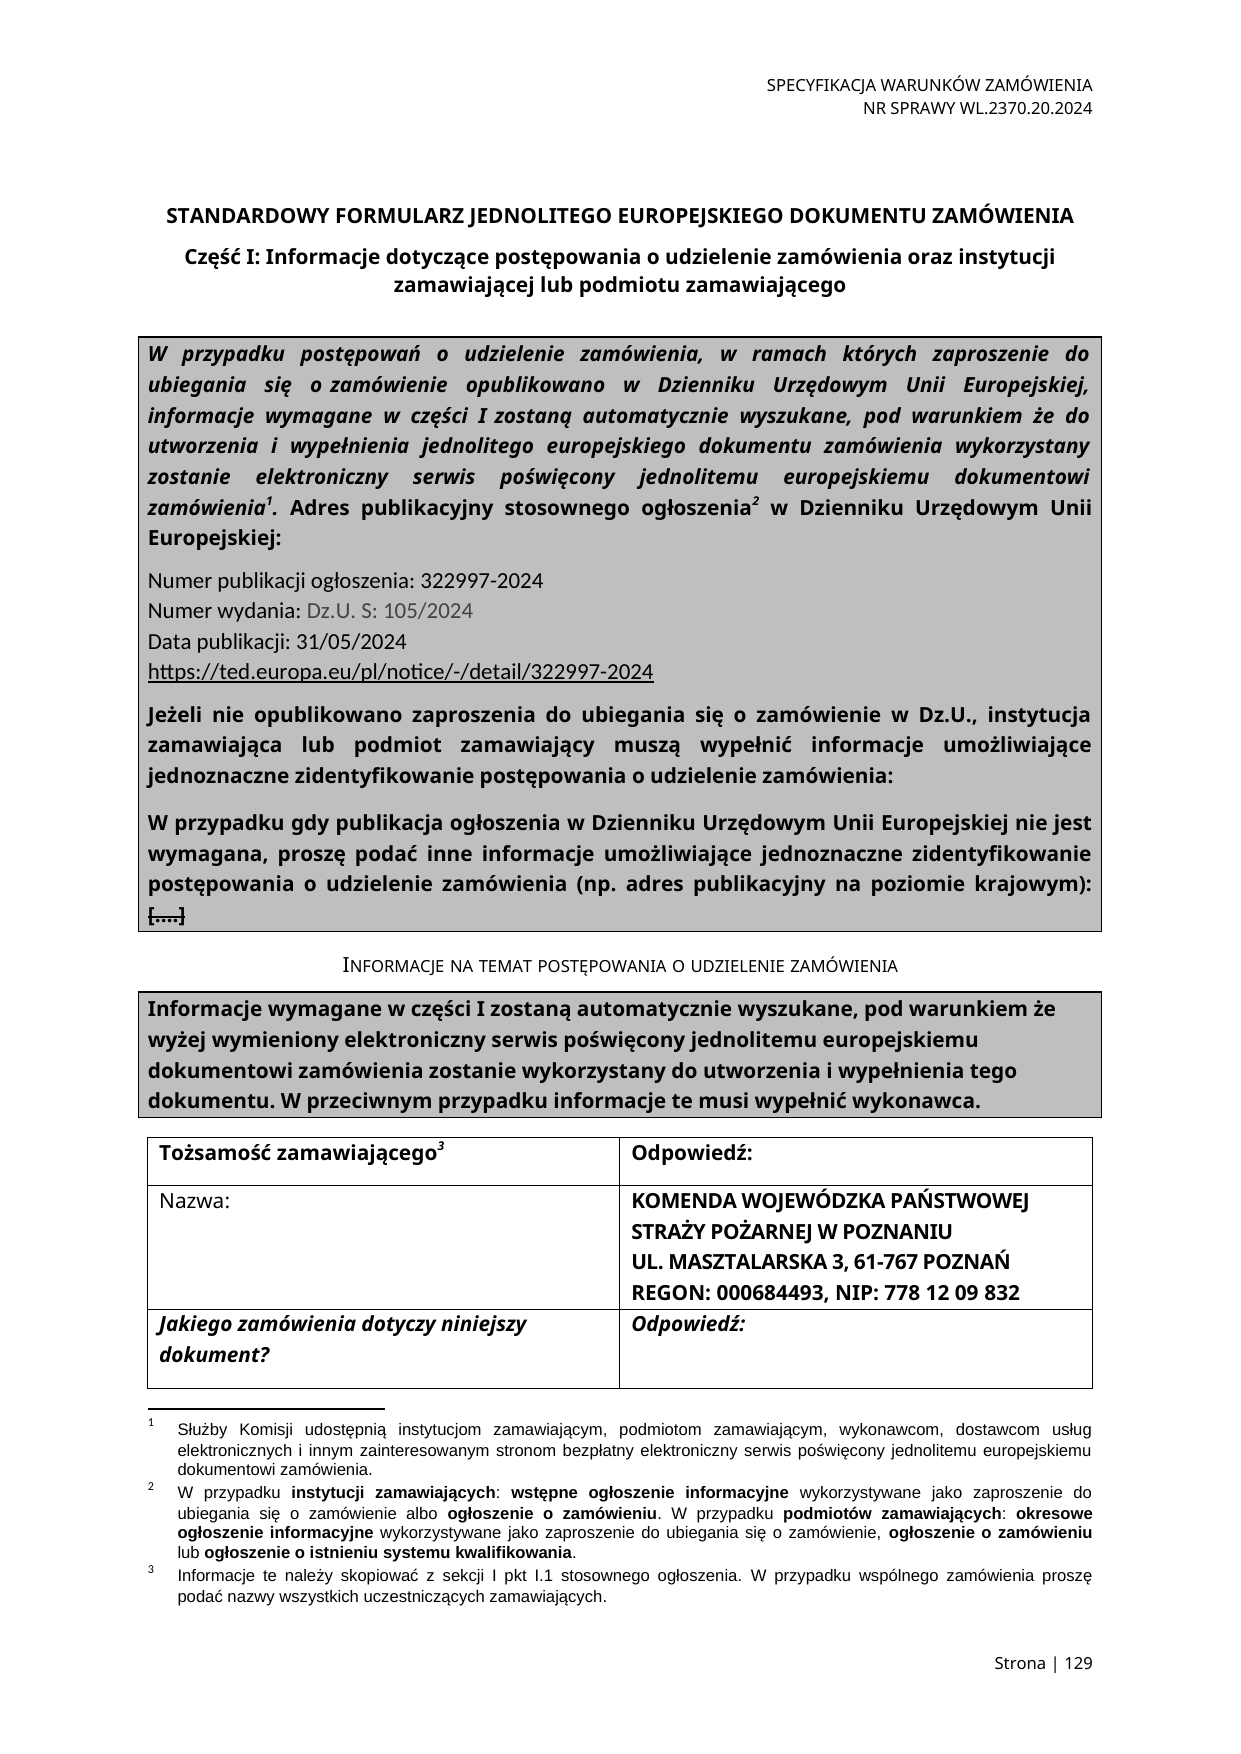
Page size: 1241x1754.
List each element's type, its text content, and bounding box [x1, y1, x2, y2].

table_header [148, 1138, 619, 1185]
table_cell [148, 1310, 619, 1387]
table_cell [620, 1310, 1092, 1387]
text W przypadku postępowań o udzielenie zamówienia, w ramach których zaproszenie do ubiegania się o zamówienie opublikowano w Dzienniku Urzędowym Unii Europejskiej, informacje wymagane w części I zostaną automatycznie wyszukane, pod warunkiem że do utworzenia i wypełnienia jednolitego europejskiego dokumentu zamówienia wykorzystany zostanie elektroniczny serwis poświęcony jednolitemu europejskiemu dokumentowi zamówienia. Adres publikacyjny stosownego ogłoszenia w Dzienniku Urzędowym Unii Europejskiej: [139, 338, 1101, 552]
text Informacje wymagane w części I zostaną automatycznie wyszukane, pod warunkiem że wyżej wymieniony elektroniczny serwis poświęcony jednolitemu europejskiemu dokumentowi zamówienia zostanie wykorzystany do utworzenia i wypełnienia tego dokumentu. W przeciwnym przypadku informacje te musi wypełnić wykonawca. [139, 993, 1101, 1117]
title Część I: Informacje dotyczące postępowania o udzielenie zamówienia oraz instytucji zamawiającej lub podmiotu zamawiającego [148, 242, 1093, 299]
text Data publikacji: 31/05/2024 [139, 624, 1101, 654]
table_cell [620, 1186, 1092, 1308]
text Numer publikacji ogłoszenia: 322997-2024 [139, 563, 1101, 593]
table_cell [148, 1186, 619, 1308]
text Standardowy formularz jednolitego europejskiego dokumentu zamówienia [148, 201, 1093, 229]
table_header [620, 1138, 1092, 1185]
text Jeżeli nie opublikowano zaproszenia do ubiegania się o zamówienie w Dz.U., instytucja zamawiająca lub podmiot zamawiający muszą wypełnić informacje umożliwiające jednoznaczne zidentyfikowanie postępowania o udzielenie zamówienia: [139, 697, 1101, 789]
title Informacje na temat postępowania o udzielenie zamówienia [148, 951, 1093, 979]
text W przypadku gdy publikacja ogłoszenia w Dzienniku Urzędowym Unii Europejskiej nie jest wymagana, proszę podać inne informacje umożliwiające jednoznaczne zidentyfikowanie postępowania o udzielenie zamówienia (np. adres publikacyjny na poziomie krajowym): [….] [139, 805, 1101, 931]
text Numer wydania: Dz.U. S: 105/2024 [139, 593, 1101, 624]
text https://ted.europa.eu/pl/notice/-/detail/322997-2024 [139, 654, 1101, 685]
